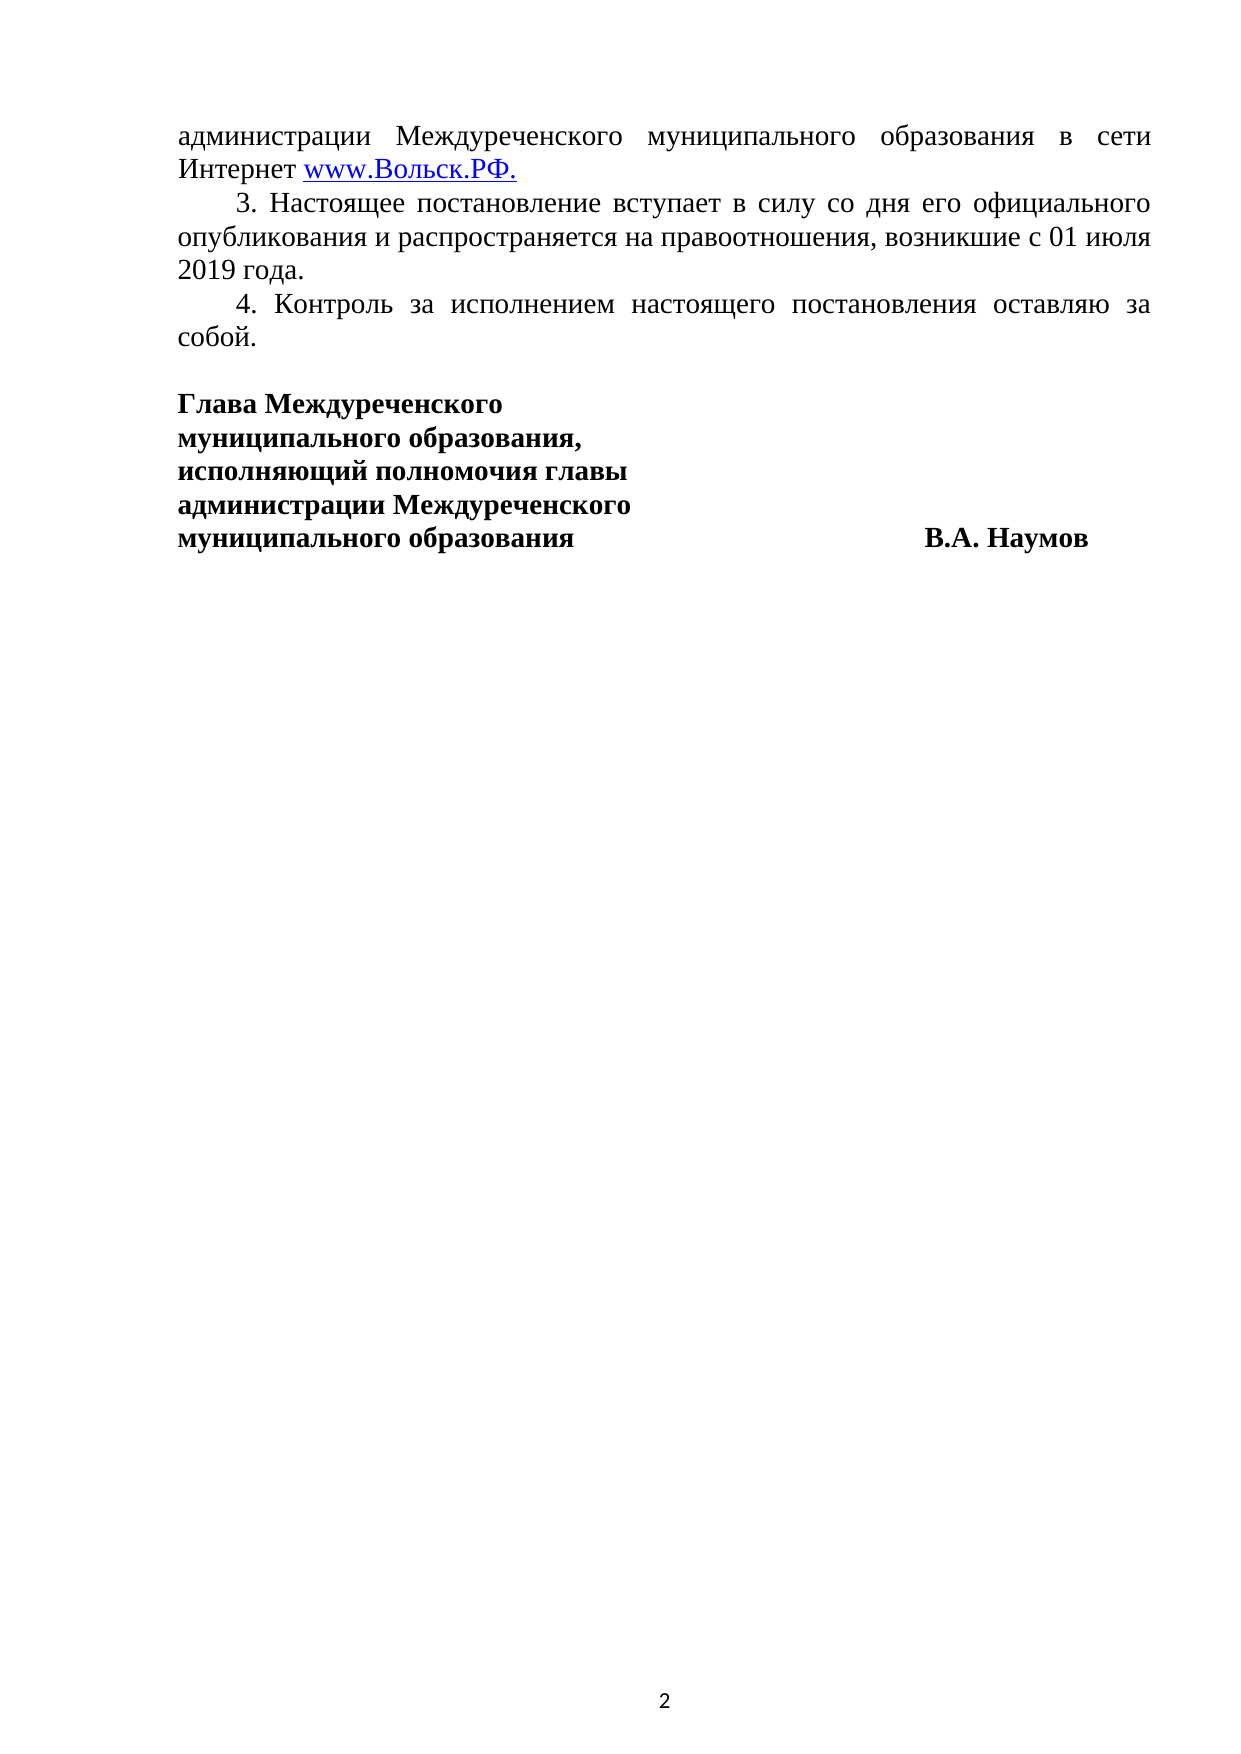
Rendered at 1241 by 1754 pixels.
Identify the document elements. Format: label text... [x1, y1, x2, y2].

text 3. Настоящее постановление вступает в силу со дня его официального опубликования и распространяется на правоотношения, возникшие с 01 июля 2019 года. [177, 185, 1152, 286]
text Глава Междуреченского [177, 386, 1152, 420]
text администрации Междуреченского [177, 487, 1152, 521]
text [178, 118, 1152, 185]
subtitle муниципального образования В.А. Наумов [177, 521, 1152, 554]
text исполняющий полномочия главы [177, 453, 1152, 487]
text 4. Контроль за исполнением настоящего постановления оставляю за собой. [177, 286, 1152, 353]
text муниципального образования, [177, 420, 1152, 453]
